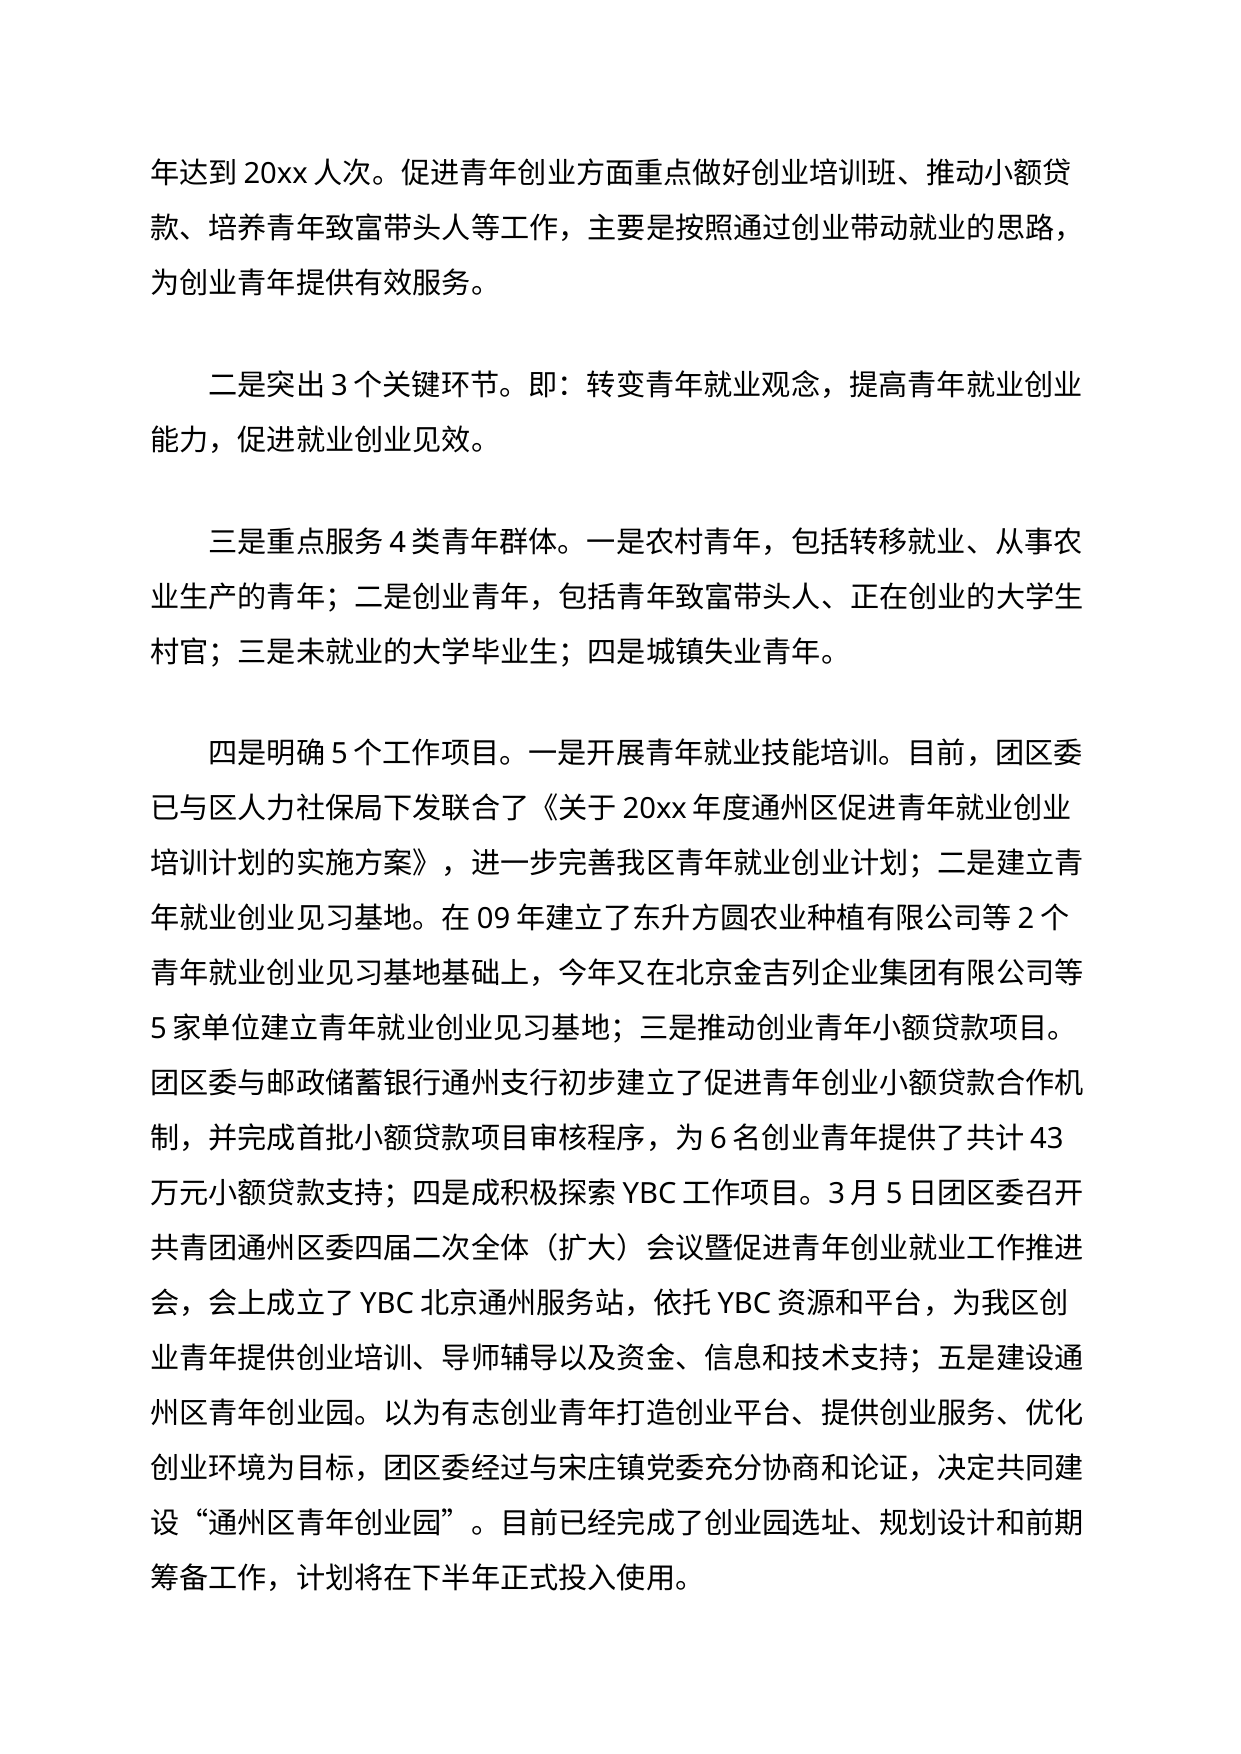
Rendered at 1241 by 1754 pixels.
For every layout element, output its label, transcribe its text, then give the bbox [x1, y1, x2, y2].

text 四是明确5个工作项目。一是开展青年就业技能培训。目前，团区委已与区人力社保局下发联合了《关于20xx年度通州区促进青年就业创业培训计划的实施方案》，进一步完善我区青年就业创业计划；二是建立青年就业创业见习基地。在09年建立了东升方圆农业种植有限公司等2个青年就业创业见习基地基础上，今年又在北京金吉列企业集团有限公司等5家单位建立青年就业创业见习基地；三是推动创业青年小额贷款项目。团区委与邮政储蓄银行通州支行初步建立了促进青年创业小额贷款合作机制，并完成首批小额贷款项目审核程序，为6名创业青年提供了共计43万元小额贷款支持；四是成积极探索YBC工作项目。3月5日团区委召开共青团通州区委四届二次全体（扩大）会议暨促进青年创业就业工作推进会，会上成立了YBC北京通州服务站，依托YBC资源和平台，为我区创业青年提供创业培训、导师辅导以及资金、信息和技术支持；五是建设通州区青年创业园。以为有志创业青年打造创业平台、提供创业服务、优化创业环境为目标，团区委经过与宋庄镇党委充分协商和论证，决定共同建设“通州区青年创业园”。目前已经完成了创业园选址、规划设计和前期筹备工作，计划将在下半年正式投入使用。 [150, 730, 1090, 1597]
text 二是突出3个关键环节。即：转变青年就业观念，提高青年就业创业能力，促进就业创业见效。 [150, 362, 1090, 459]
text 三是重点服务4类青年群体。一是农村青年，包括转移就业、从事农业生产的青年；二是创业青年，包括青年致富带头人、正在创业的大学生村官；三是未就业的大学毕业生；四是城镇失业青年。 [150, 518, 1090, 671]
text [150, 150, 1090, 302]
